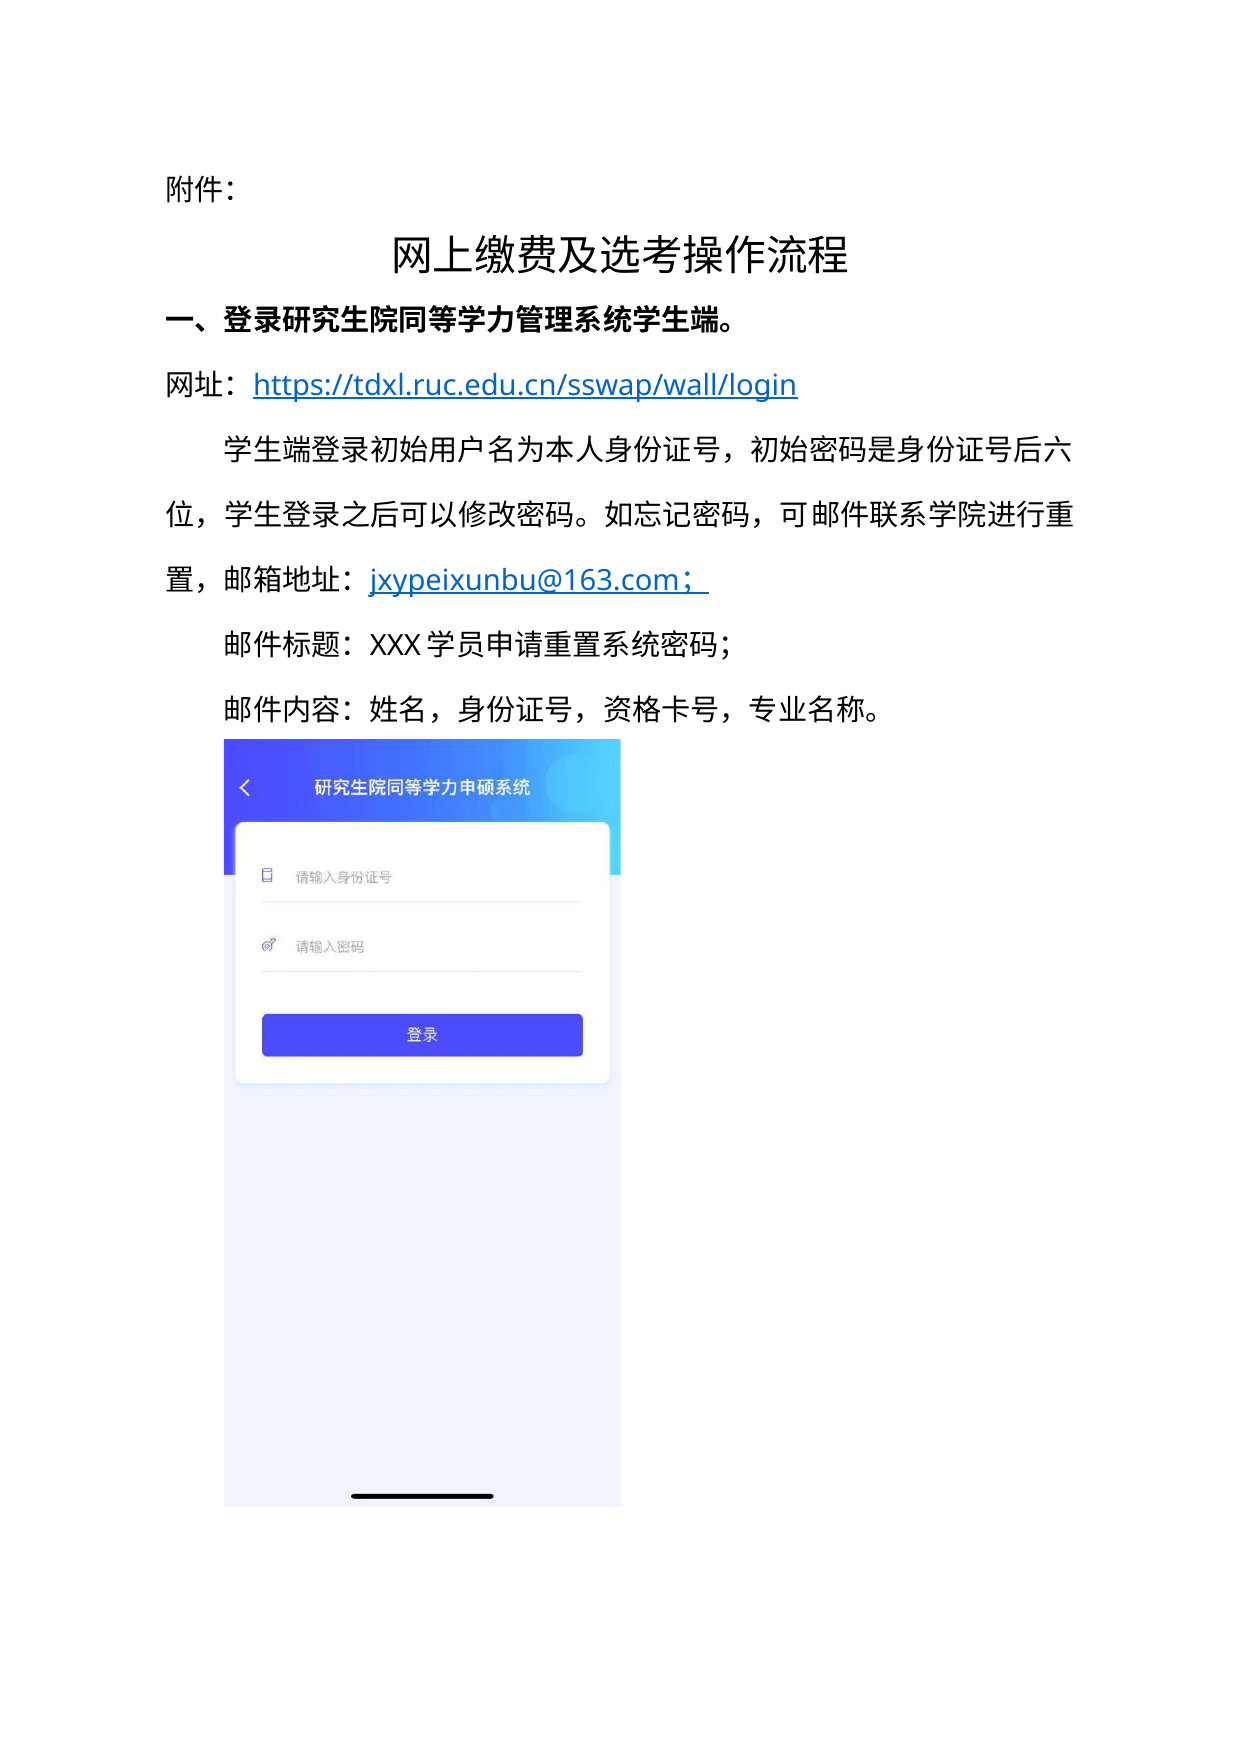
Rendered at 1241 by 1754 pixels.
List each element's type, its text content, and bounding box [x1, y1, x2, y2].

text 网址：https://tdxl.ruc.edu.cn/sswap/wall/login [165, 350, 1075, 415]
text 邮件内容：姓名，身份证号，资格卡号，专业名称。 [165, 675, 1075, 740]
text 一、登录研究生院同等学力管理系统学生端。 [165, 285, 1075, 350]
text 学生端登录初始用户名为本人身份证号，初始密码是身份证号后六位，学生登录之后可以修改密码。如忘记密码，可邮件联系学院进行重置，邮箱地址：jxypeixunbu@163.com； [165, 415, 1075, 610]
text 附件： [165, 155, 1075, 220]
picture [223, 739, 621, 1507]
text 网上缴费及选考操作流程 [165, 220, 1075, 285]
text 邮件标题：XXX学员申请重置系统密码； [165, 610, 1075, 675]
